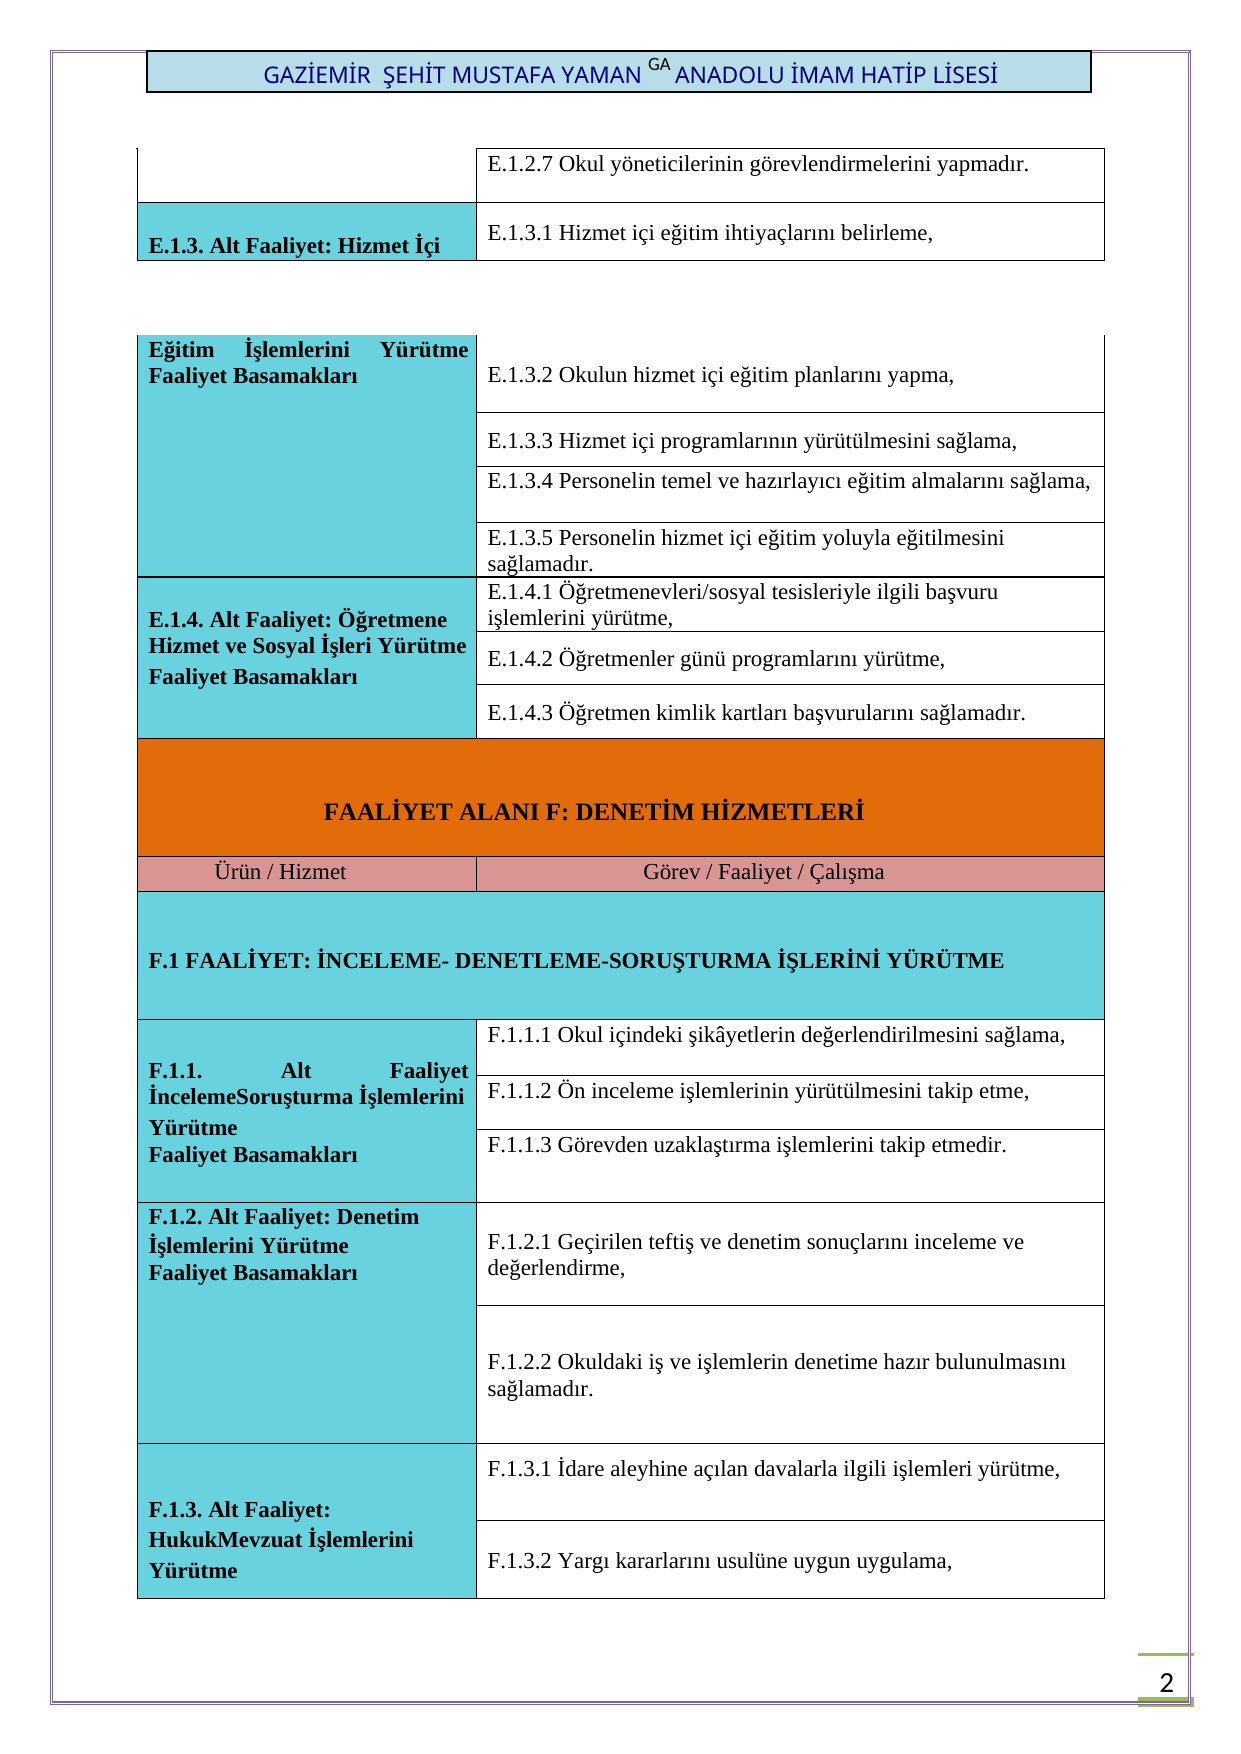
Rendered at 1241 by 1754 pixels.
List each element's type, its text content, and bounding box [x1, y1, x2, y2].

table_cell E.1.4.1 Öğretmenevleri/sosyal tesisleriyle ilgili başvuru işlemlerini yürütme, [477, 578, 1104, 631]
table_cell E.1.3.3 Hizmet içi programlarının yürütülmesini sağlama, [477, 413, 1104, 466]
table_cell F.1.1.3 Görevden uzaklaştırma işlemlerini takip etmedir. [477, 1130, 1104, 1202]
table_cell F.1.3. Alt Faaliyet: HukukMevzuat İşlemlerini Yürütme Faaliyet Basamakları [138, 1444, 476, 1598]
table_cell E.1.3.4 Personelin temel ve hazırlayıcı eğitim almalarını sağlama, [477, 467, 1104, 522]
table_cell F.1.2. Alt Faaliyet: Denetim İşlemlerini Yürütme Faaliyet Basamakları [138, 1203, 476, 1443]
table_cell Görev / Faaliyet / Çalışma [477, 857, 1104, 891]
table_cell E.1.4.2 Öğretmenler günü programlarını yürütme, [477, 632, 1104, 684]
table_cell E.1.2.7 Okul yöneticilerinin görevlendirmelerini yapmadır. [477, 149, 1104, 202]
table_cell FAALİYET ALANI F: DENETİM HİZMETLERİ [138, 739, 1104, 856]
table_cell E.1.4. Alt Faaliyet: Öğretmene Hizmet ve Sosyal İşleri Yürütme Faaliyet Basamakları [138, 578, 476, 738]
table_cell E.1.3.1 Hizmet içi eğitim ihtiyaçlarını belirleme, [477, 203, 1104, 260]
table_cell E.1.3.5 Personelin hizmet içi eğitim yoluyla eğitilmesini sağlamadır. [477, 523, 1104, 576]
table_cell F.1.2.1 Geçirilen teftiş ve denetim sonuçlarını inceleme ve değerlendirme, [477, 1203, 1104, 1305]
table_cell F.1.3.2 Yargı kararlarını usulüne uygun uygulama, [477, 1521, 1104, 1598]
table_cell E.1.4.3 Öğretmen kimlik kartları başvurularını sağlamadır. [477, 685, 1104, 738]
table_cell F.1.3.1 İdare aleyhine açılan davalarla ilgili işlemleri yürütme, [477, 1444, 1104, 1520]
table_cell F.1.1. Alt Faaliyet İncelemeSoruşturma İşlemlerini Yürütme Faaliyet Basamakları [138, 1020, 476, 1202]
table_cell E.1.3. Alt Faaliyet: Hizmet İçi [138, 203, 476, 260]
table_header E.1.3.2 Okulun hizmet içi eğitim planlarını yapma, [477, 335, 1104, 412]
table_header Eğitim İşlemlerini Yürütme Faaliyet Basamakları [138, 335, 476, 576]
table_cell F.1.1.2 Ön inceleme işlemlerinin yürütülmesini takip etme, [477, 1076, 1104, 1129]
table_cell F.1 FAALİYET: İNCELEME- DENETLEME-SORUŞTURMA İŞLERİNİ YÜRÜTME [138, 892, 1104, 1019]
table_cell Ürün / Hizmet [138, 857, 476, 891]
table_cell F.1.1.1 Okul içindeki şikâyetlerin değerlendirilmesini sağlama, [477, 1020, 1104, 1075]
table_cell F.1.2.2 Okuldaki iş ve işlemlerin denetime hazır bulunulmasını sağlamadır. [477, 1306, 1104, 1443]
